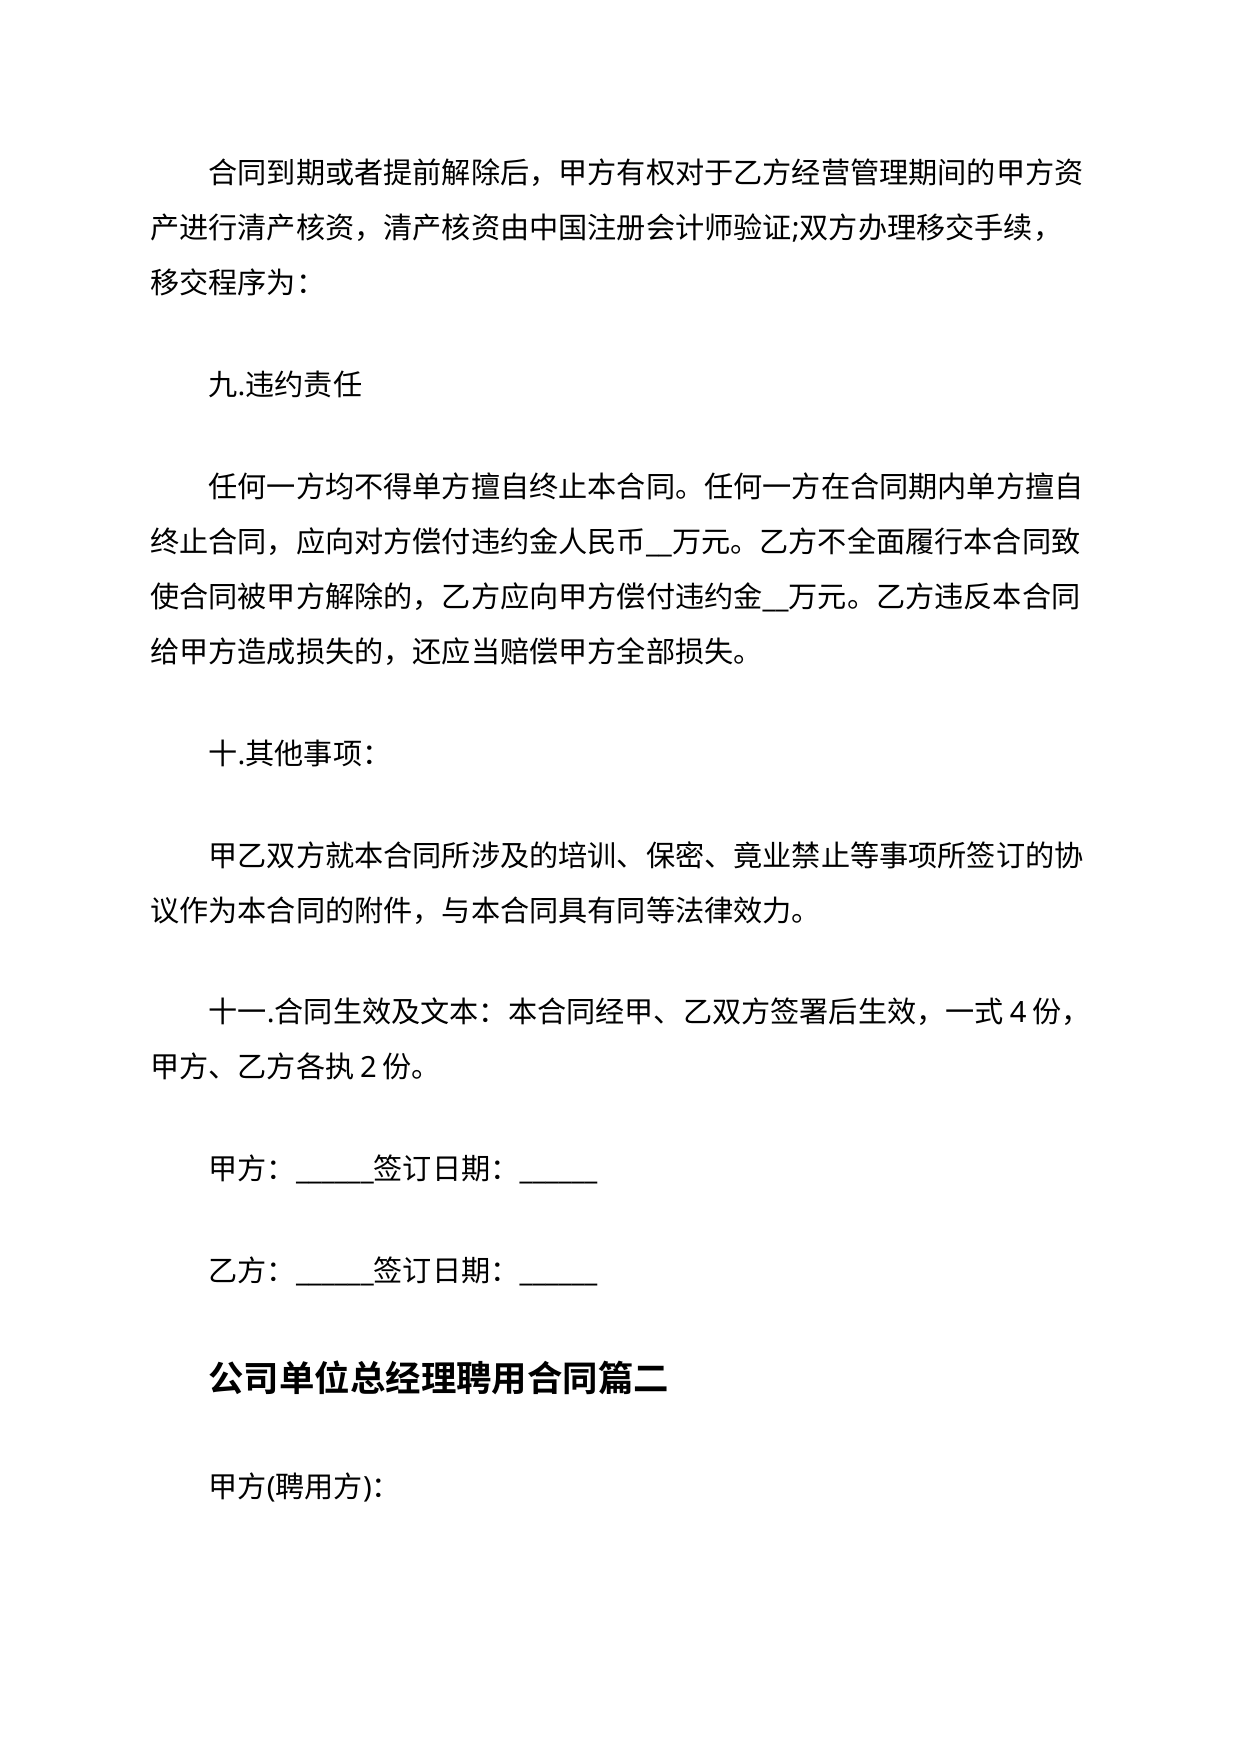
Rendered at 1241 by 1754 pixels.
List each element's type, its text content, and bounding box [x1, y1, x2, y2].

text 十.其他事项： [150, 730, 1090, 773]
text 公司单位总经理聘用合同篇二 [150, 1350, 1090, 1401]
text 乙方：______签订日期：______ [150, 1248, 1090, 1290]
text 合同到期或者提前解除后，甲方有权对于乙方经营管理期间的甲方资产进行清产核资，清产核资由中国注册会计师验证;双方办理移交手续，移交程序为： [150, 150, 1090, 302]
text 甲方：______签订日期：______ [150, 1146, 1090, 1188]
text 甲乙双方就本合同所涉及的培训、保密、竟业禁止等事项所签订的协议作为本合同的附件，与本合同具有同等法律效力。 [150, 832, 1090, 929]
text 任何一方均不得单方擅自终止本合同。任何一方在合同期内单方擅自终止合同，应向对方偿付违约金人民币__万元。乙方不全面履行本合同致使合同被甲方解除的，乙方应向甲方偿付违约金__万元。乙方违反本合同给甲方造成损失的，还应当赔偿甲方全部损失。 [150, 464, 1090, 671]
text 十一.合同生效及文本：本合同经甲、乙双方签署后生效，一式4份，甲方、乙方各执2份。 [150, 989, 1090, 1086]
text 甲方(聘用方)： [150, 1463, 1090, 1506]
text 九.违约责任 [150, 362, 1090, 404]
